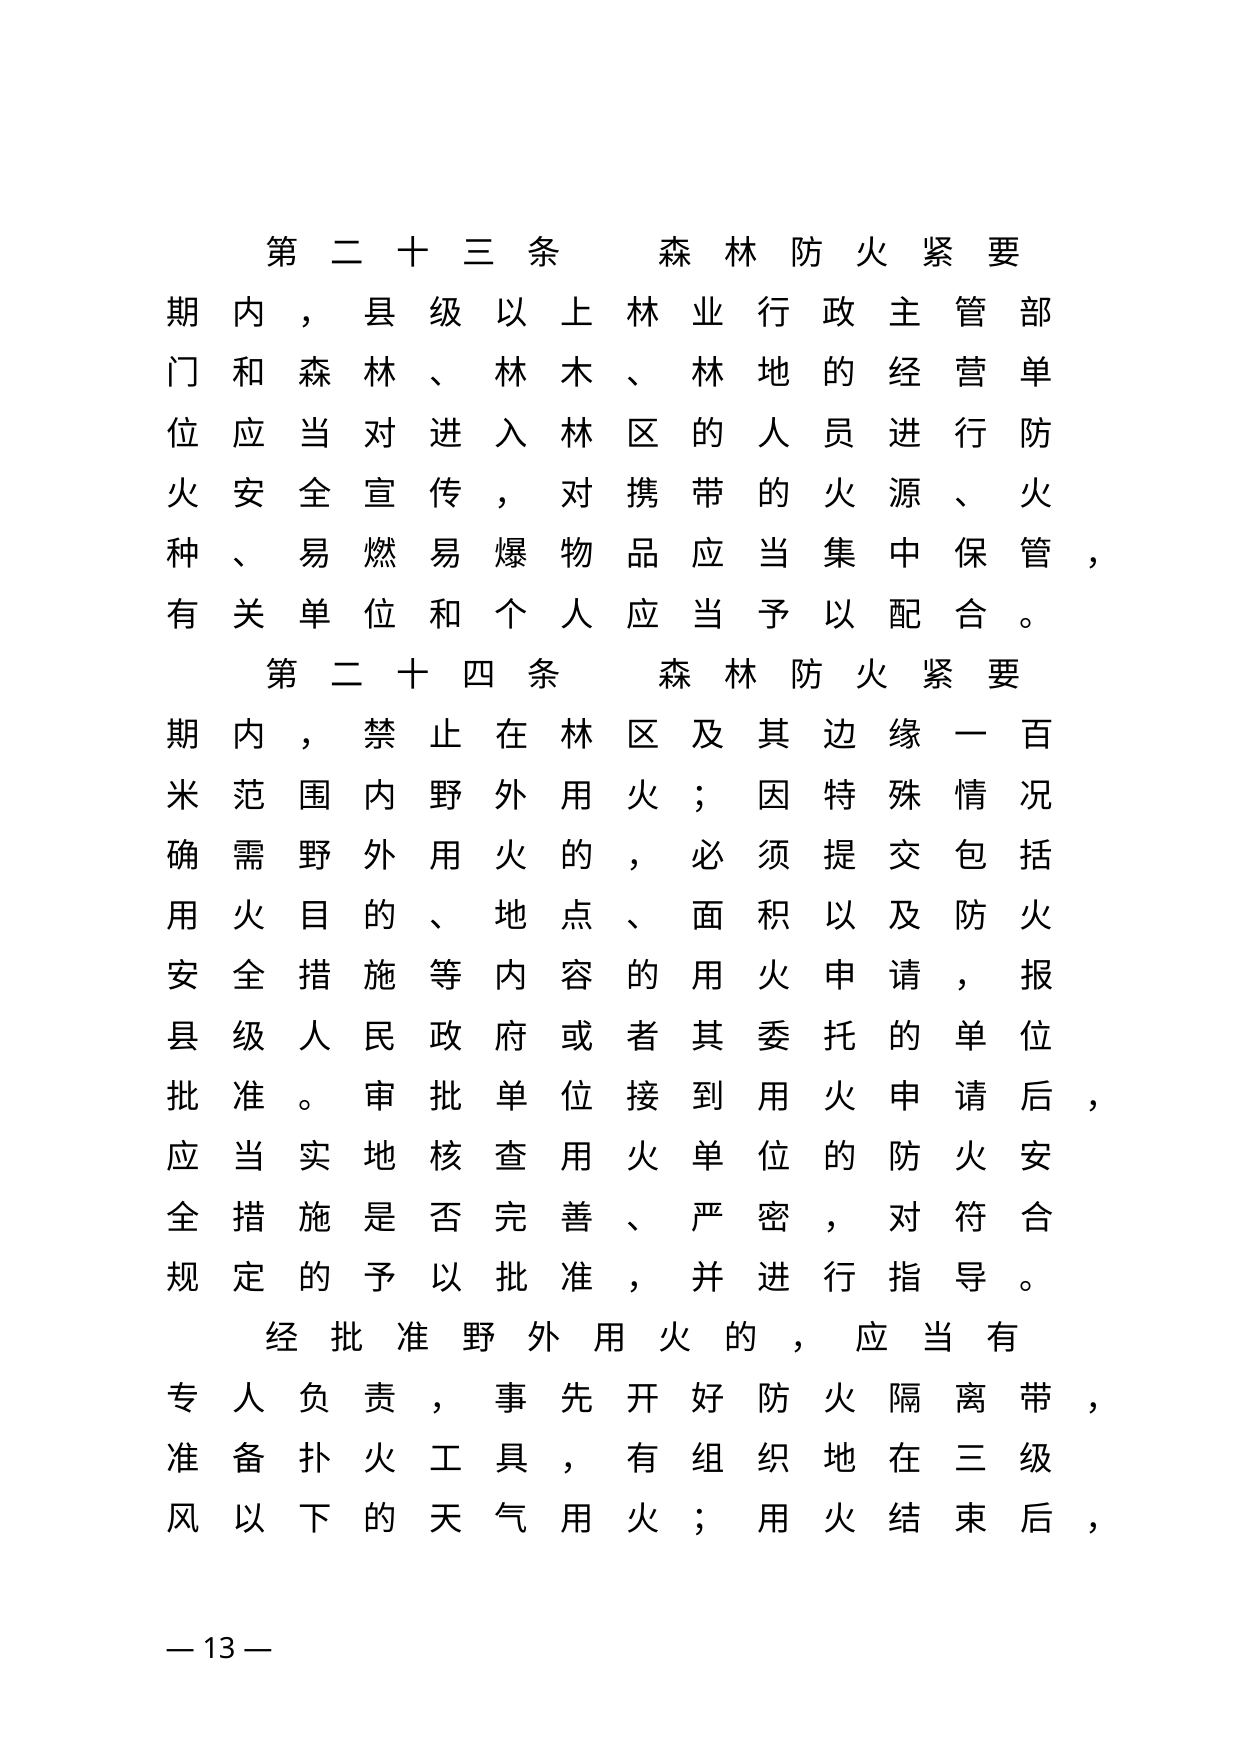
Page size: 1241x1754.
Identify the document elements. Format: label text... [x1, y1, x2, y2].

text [167, 1305, 1085, 1546]
text 第二十四条 森林防火紧要期内，禁止在林区及其边缘一百米范围内野外用火；因特殊情况确需野外用火的，必须提交包括用火目的、地点、面积以及防火安全措施等内容的用火申请，报县级人民政府或者其委托的单位批准。审批单位接到用火申请后，应当实地核查用火单位的防火安全措施是否完善、严密，对符合规定的予以批准，并进行指导。 [167, 642, 1085, 1305]
text 第二十三条 森林防火紧要期内，县级以上林业行政主管部门和森林、林木、林地的经营单位应当对进入林区的人员进行防火安全宣传，对携带的火源、火种、易燃易爆物品应当集中保管，有关单位和个人应当予以配合。 [167, 219, 1085, 642]
